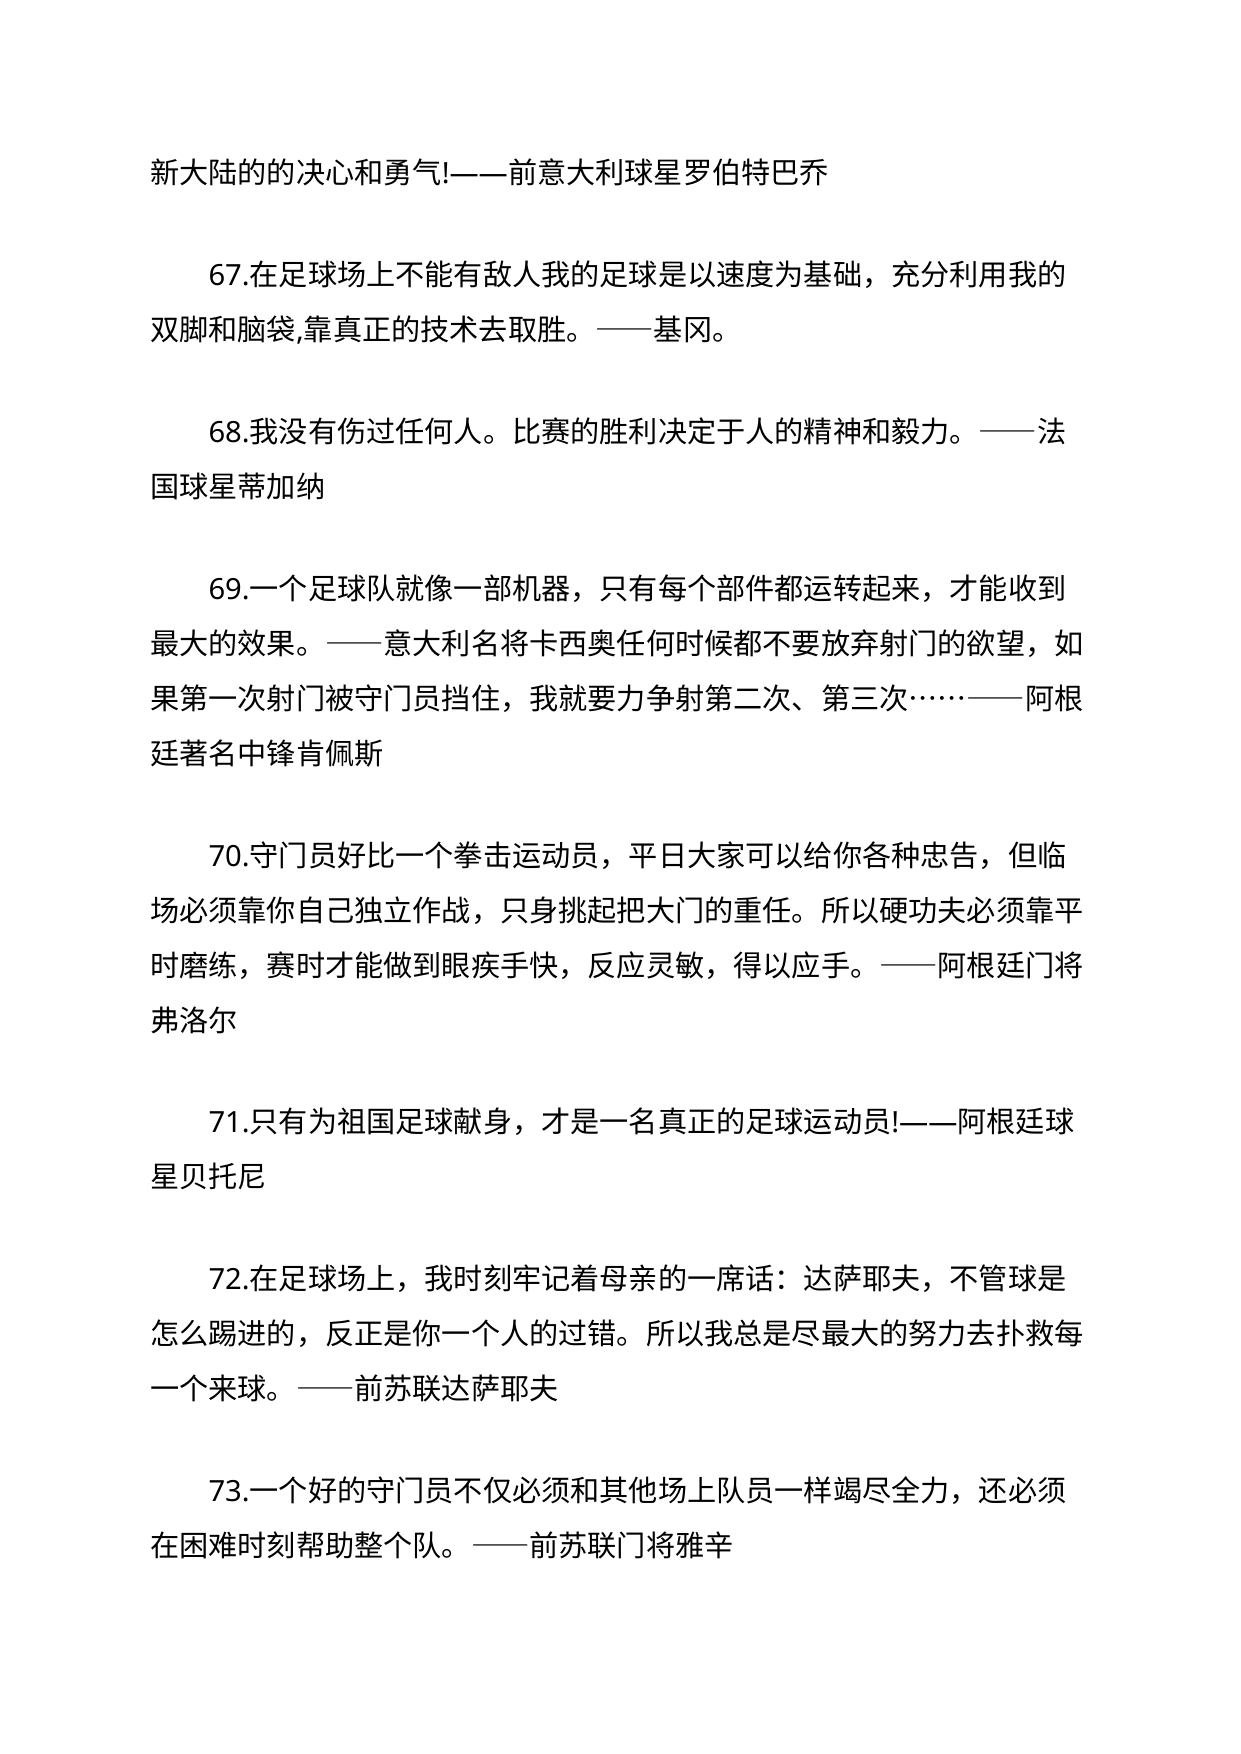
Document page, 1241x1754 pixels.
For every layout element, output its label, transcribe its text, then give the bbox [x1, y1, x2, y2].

text 71.只有为祖国足球献身，才是一名真正的足球运动员!——阿根廷球星贝托尼 [150, 1099, 1090, 1196]
text 67.在足球场上不能有敌人我的足球是以速度为基础，充分利用我的双脚和脑袋,靠真正的技术去取胜。——基冈。 [150, 252, 1090, 349]
text 68.我没有伤过任何人。比赛的胜利决定于人的精神和毅力。——法国球星蒂加纳 [150, 409, 1090, 506]
text 72.在足球场上，我时刻牢记着母亲的一席话：达萨耶夫，不管球是怎么踢进的，反正是你一个人的过错。所以我总是尽最大的努力去扑救每一个来球。——前苏联达萨耶夫 [150, 1256, 1090, 1408]
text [150, 150, 1090, 192]
text 70.守门员好比一个拳击运动员，平日大家可以给你各种忠告，但临场必须靠你自己独立作战，只身挑起把大门的重任。所以硬功夫必须靠平时磨练，赛时才能做到眼疾手快，反应灵敏，得以应手。——阿根廷门将弗洛尔 [150, 832, 1090, 1039]
text 69.一个足球队就像一部机器，只有每个部件都运转起来，才能收到最大的效果。——意大利名将卡西奥任何时候都不要放弃射门的欲望，如果第一次射门被守门员挡住，我就要力争射第二次、第三次……——阿根廷著名中锋肯佩斯 [150, 566, 1090, 773]
text 73.一个好的守门员不仅必须和其他场上队员一样竭尽全力，还必须在困难时刻帮助整个队。——前苏联门将雅辛 [150, 1467, 1090, 1564]
